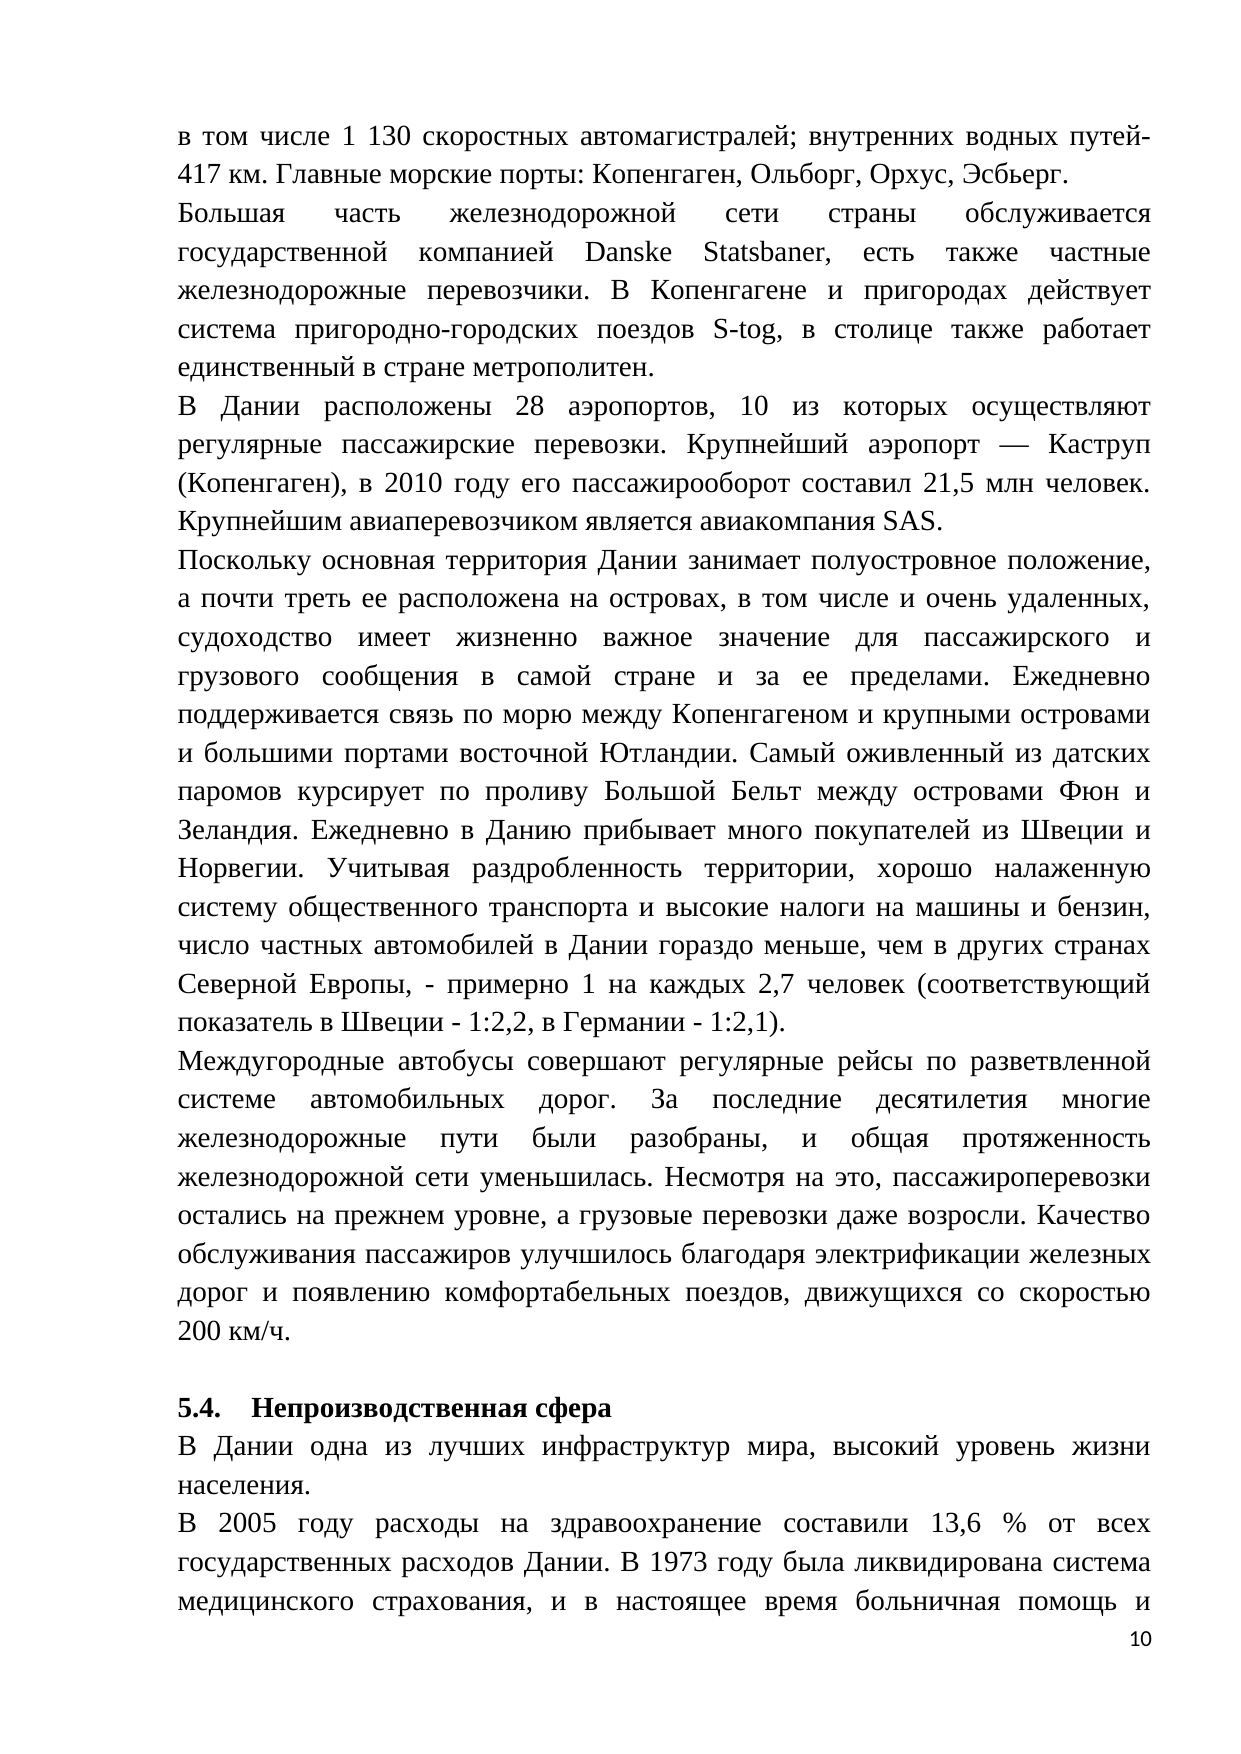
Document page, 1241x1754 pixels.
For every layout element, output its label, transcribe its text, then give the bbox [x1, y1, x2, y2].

list Непроизводственная сфера [177, 1390, 1152, 1423]
text Междугородные автобусы совершают регулярные рейсы по разветвленной системе автомобильных дорог. За последние десятилетия многие железнодорожные пути были разобраны, и общая протяженность железнодорожной сети уменьшилась. Несмотря на это, пассажироперевозки остались на прежнем уровне, а грузовые перевозки даже возросли. Качество обслуживания пассажиров улучшилось благодаря электрификации железных дорог и появлению комфортабельных поездов, движущихся со скоростью 200 км/ч. [177, 1043, 1152, 1346]
text В Дании одна из лучших инфраструктур мира, высокий уровень жизни населения. [177, 1428, 1152, 1501]
text Большая часть железнодорожной сети страны обслуживается государственной компанией Danske Statsbaner, есть также частные железнодорожные перевозчики. В Копенгагене и пригородах действует система пригородно-городских поездов S-tog, в столице также работает единственный в стране метрополитен. [177, 195, 1152, 383]
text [177, 1506, 1152, 1616]
text В Дании расположены 28 аэропортов, 10 из которых осуществляют регулярные пассажирские перевозки. Крупнейший аэропорт — Каструп (Копенгаген), в 2010 году его пассажирооборот составил 21,5 млн человек. Крупнейшим авиаперевозчиком является авиакомпания SAS. [177, 388, 1152, 537]
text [177, 118, 1152, 190]
text Поскольку основная территория Дании занимает полуостровное положение, а почти треть ее расположена на островах, в том числе и очень удаленных, судоходство имеет жизненно важное значение для пассажирского и грузового сообщения в самой стране и за ее пределами. Ежедневно поддерживается связь по морю между Копенгагеном и крупными островами и большими портами восточной Ютландии. Самый оживленный из датских паромов курсирует по проливу Большой Бельт между островами Фюн и Зеландия. Ежедневно в Данию прибывает много покупателей из Швеции и Норвегии. Учитывая раздробленность территории, хорошо налаженную систему общественного транспорта и высокие налоги на машины и бензин, число частных автомобилей в Дании гораздо меньше, чем в других странах Северной Европы, - примерно 1 на каждых 2,7 человек (соответствующий показатель в Швеции - 1:2,2, в Германии - 1:2,1). [177, 542, 1152, 1038]
